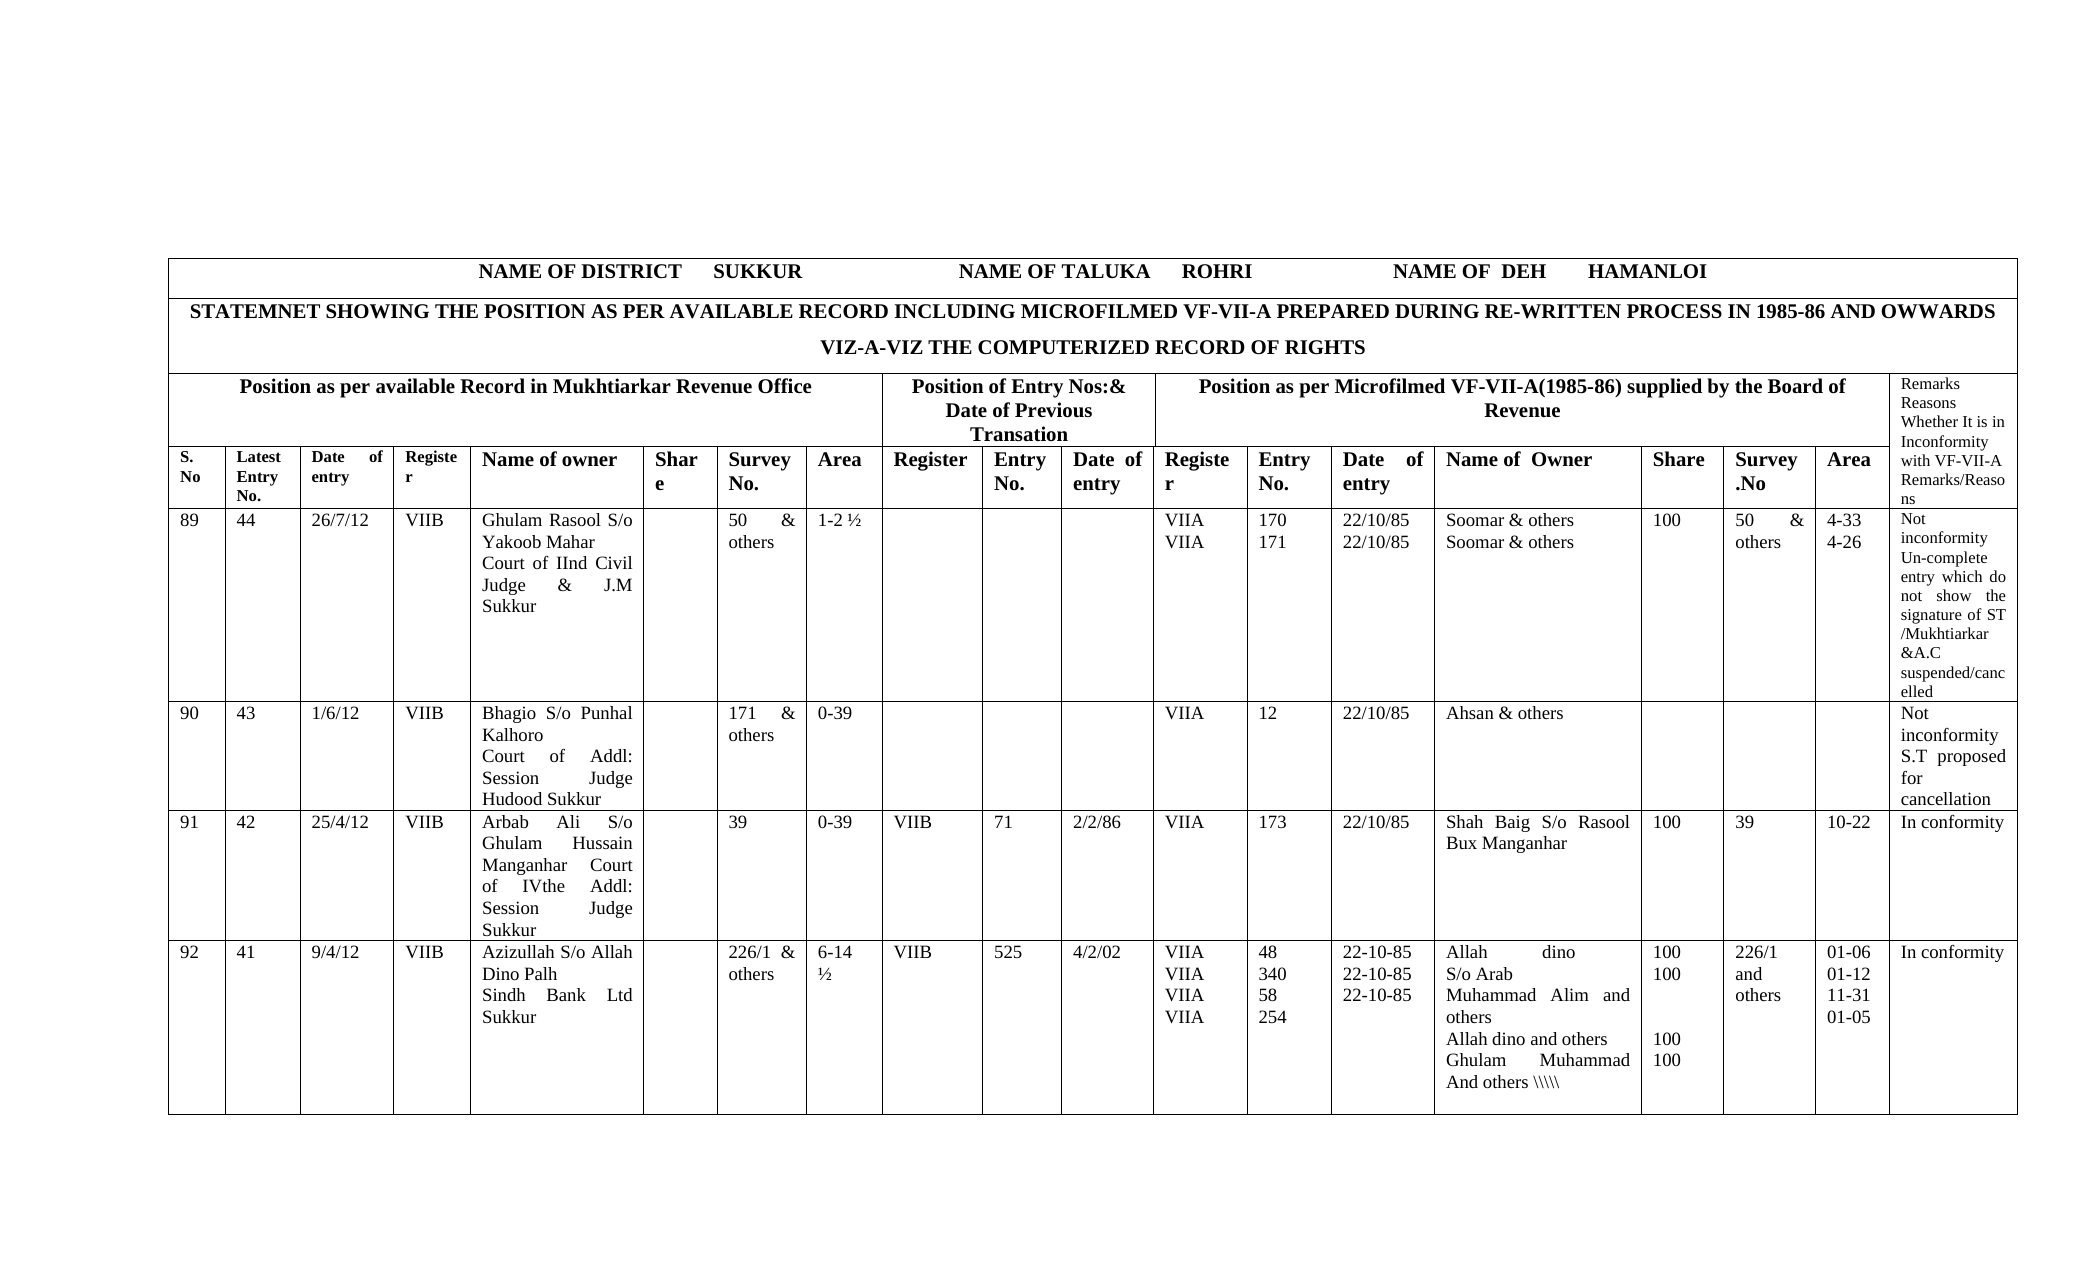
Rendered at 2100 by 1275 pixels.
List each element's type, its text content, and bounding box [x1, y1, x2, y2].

table_cell Survey No. [718, 447, 806, 508]
table_cell S. No [169, 447, 225, 508]
table_cell Survey .No [1724, 447, 1815, 508]
table_cell 9/4/12 [301, 941, 393, 1114]
table_cell [983, 509, 1061, 701]
table_cell Area [1816, 447, 1889, 508]
table_cell Share [644, 447, 717, 508]
table_cell 1/6/12 [301, 702, 393, 810]
table_cell Not inconformity Un-complete entry which do not show the signature of ST /Mukhtiarkar &A.C suspended/cancelled [1890, 509, 2017, 701]
table_cell VIIA VIIA VIIA VIIA [1154, 941, 1247, 1114]
table_cell 0-39 [807, 702, 882, 810]
table_cell 48 340 58 254 [1248, 941, 1331, 1114]
table_cell VIIA [1154, 702, 1247, 810]
table_cell VIIB [883, 941, 982, 1114]
table_cell 6-14 ½ [807, 941, 882, 1114]
table_cell 12 [1248, 702, 1331, 810]
table_cell VIIB [394, 941, 470, 1114]
table_cell Entry No. [1248, 447, 1331, 508]
table_cell Not inconformity S.T proposed for cancellation [1890, 702, 2017, 810]
table_cell 44 [226, 509, 300, 701]
table_cell Latest Entry No. [226, 447, 300, 508]
table_cell In conformity [1890, 811, 2017, 940]
table_cell 525 [983, 941, 1061, 1114]
table_cell VIIA VIIA [1154, 509, 1247, 701]
table_cell VIIA [1154, 811, 1247, 940]
table_cell 39 [1724, 811, 1815, 940]
table_cell Position of Entry Nos:& Date of Previous Transation [883, 374, 1155, 446]
table_cell Ghulam Rasool S/o Yakoob Mahar Court of IInd Civil Judge & J.M Sukkur [471, 509, 643, 701]
table_cell [644, 509, 717, 701]
table_cell VIIB [394, 702, 470, 810]
table_cell 91 [169, 811, 225, 940]
table_cell [1062, 509, 1153, 701]
table_cell Date of entry [1062, 447, 1153, 508]
table_cell 10-22 [1816, 811, 1889, 940]
table_cell Area [807, 447, 882, 508]
table_cell 4/2/02 [1062, 941, 1153, 1114]
table_cell 170 171 [1248, 509, 1331, 701]
table_cell [644, 941, 717, 1114]
table_cell 226/1 & others [718, 941, 806, 1114]
table_cell 90 [169, 702, 225, 810]
table_cell Date of entry [1332, 447, 1434, 508]
table_cell Arbab Ali S/o Ghulam Hussain Manganhar Court of IVthe Addl: Session Judge Sukkur [471, 811, 643, 940]
table_cell 50 & others [1724, 509, 1815, 701]
table_cell 41 [226, 941, 300, 1114]
table_cell In conformity [1890, 941, 2017, 1114]
table_cell 173 [1248, 811, 1331, 940]
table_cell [1435, 941, 1641, 1114]
table_cell 43 [226, 702, 300, 810]
table_cell 171 & others [718, 702, 806, 810]
table_cell Name of owner [471, 447, 643, 508]
table_cell [883, 702, 982, 810]
table_cell 0-39 [807, 811, 882, 940]
table_cell [644, 702, 717, 810]
table_cell 1-2 ½ [807, 509, 882, 701]
table_cell Name of Owner [1435, 447, 1641, 508]
table_cell Soomar & others Soomar & others [1435, 509, 1641, 701]
table_cell Remarks Reasons Whether It is in Inconformity with VF-VII-A Remarks/Reasons [1890, 374, 2017, 508]
table_cell 39 [718, 811, 806, 940]
table_cell 100 [1642, 509, 1723, 701]
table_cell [1332, 941, 1434, 1114]
table_cell [1816, 702, 1889, 810]
table_cell Position as per available Record in Mukhtiarkar Revenue Office [169, 374, 882, 446]
table_cell Share [1642, 447, 1723, 508]
table_cell Date of entry [301, 447, 393, 508]
table_cell Shah Baig S/o Rasool Bux Manganhar [1435, 811, 1641, 940]
table_cell 89 [169, 509, 225, 701]
table_header NAME OF DISTRICT SUKKUR NAME OF TALUKA ROHRI NAME OF DEH HAMANLOI [169, 259, 2017, 297]
table_cell 4-33 4-26 [1816, 509, 1889, 701]
table_cell 92 [169, 941, 225, 1114]
table_cell STATEMNET SHOWING THE POSITION AS PER AVAILABLE RECORD INCLUDING MICROFILMED VF-VII-A PREPARED DURING RE-WRITTEN PROCESS IN 1985-86 AND OWWARDS VIZ-A-VIZ THE COMPUTERIZED RECORD OF RIGHTS [169, 299, 2017, 373]
table_cell Register [394, 447, 470, 508]
table_cell 22/10/85 22/10/85 [1332, 509, 1434, 701]
table_cell Entry No. [983, 447, 1061, 508]
table_cell Bhagio S/o Punhal Kalhoro Court of Addl: Session Judge Hudood Sukkur [471, 702, 643, 810]
table_cell 71 [983, 811, 1061, 940]
table_cell Position as per Microfilmed VF-VII-A(1985-86) supplied by the Board of Revenue [1156, 374, 1889, 446]
table_cell 25/4/12 [301, 811, 393, 940]
table_cell Register [883, 447, 982, 508]
table_cell [1724, 702, 1815, 810]
table_cell 22/10/85 [1332, 811, 1434, 940]
table_cell Register [1154, 447, 1247, 508]
table_cell [883, 509, 982, 701]
table_cell 22/10/85 [1332, 702, 1434, 810]
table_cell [1816, 941, 1889, 1114]
table_cell [983, 702, 1061, 810]
table_cell 226/1 and others [1724, 941, 1815, 1114]
table_cell 100 100 100 100 [1642, 941, 1723, 1114]
table_cell VIIB [883, 811, 982, 940]
table_cell 100 [1642, 811, 1723, 940]
table_cell [1062, 702, 1153, 810]
table_cell [644, 811, 717, 940]
table_cell 50 & others [718, 509, 806, 701]
table_cell 42 [226, 811, 300, 940]
table_cell Ahsan & others [1435, 702, 1641, 810]
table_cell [471, 941, 643, 1114]
table_cell VIIB [394, 811, 470, 940]
table_cell 2/2/86 [1062, 811, 1153, 940]
table_cell VIIB [394, 509, 470, 701]
table_cell [1642, 702, 1723, 810]
table_cell 26/7/12 [301, 509, 393, 701]
